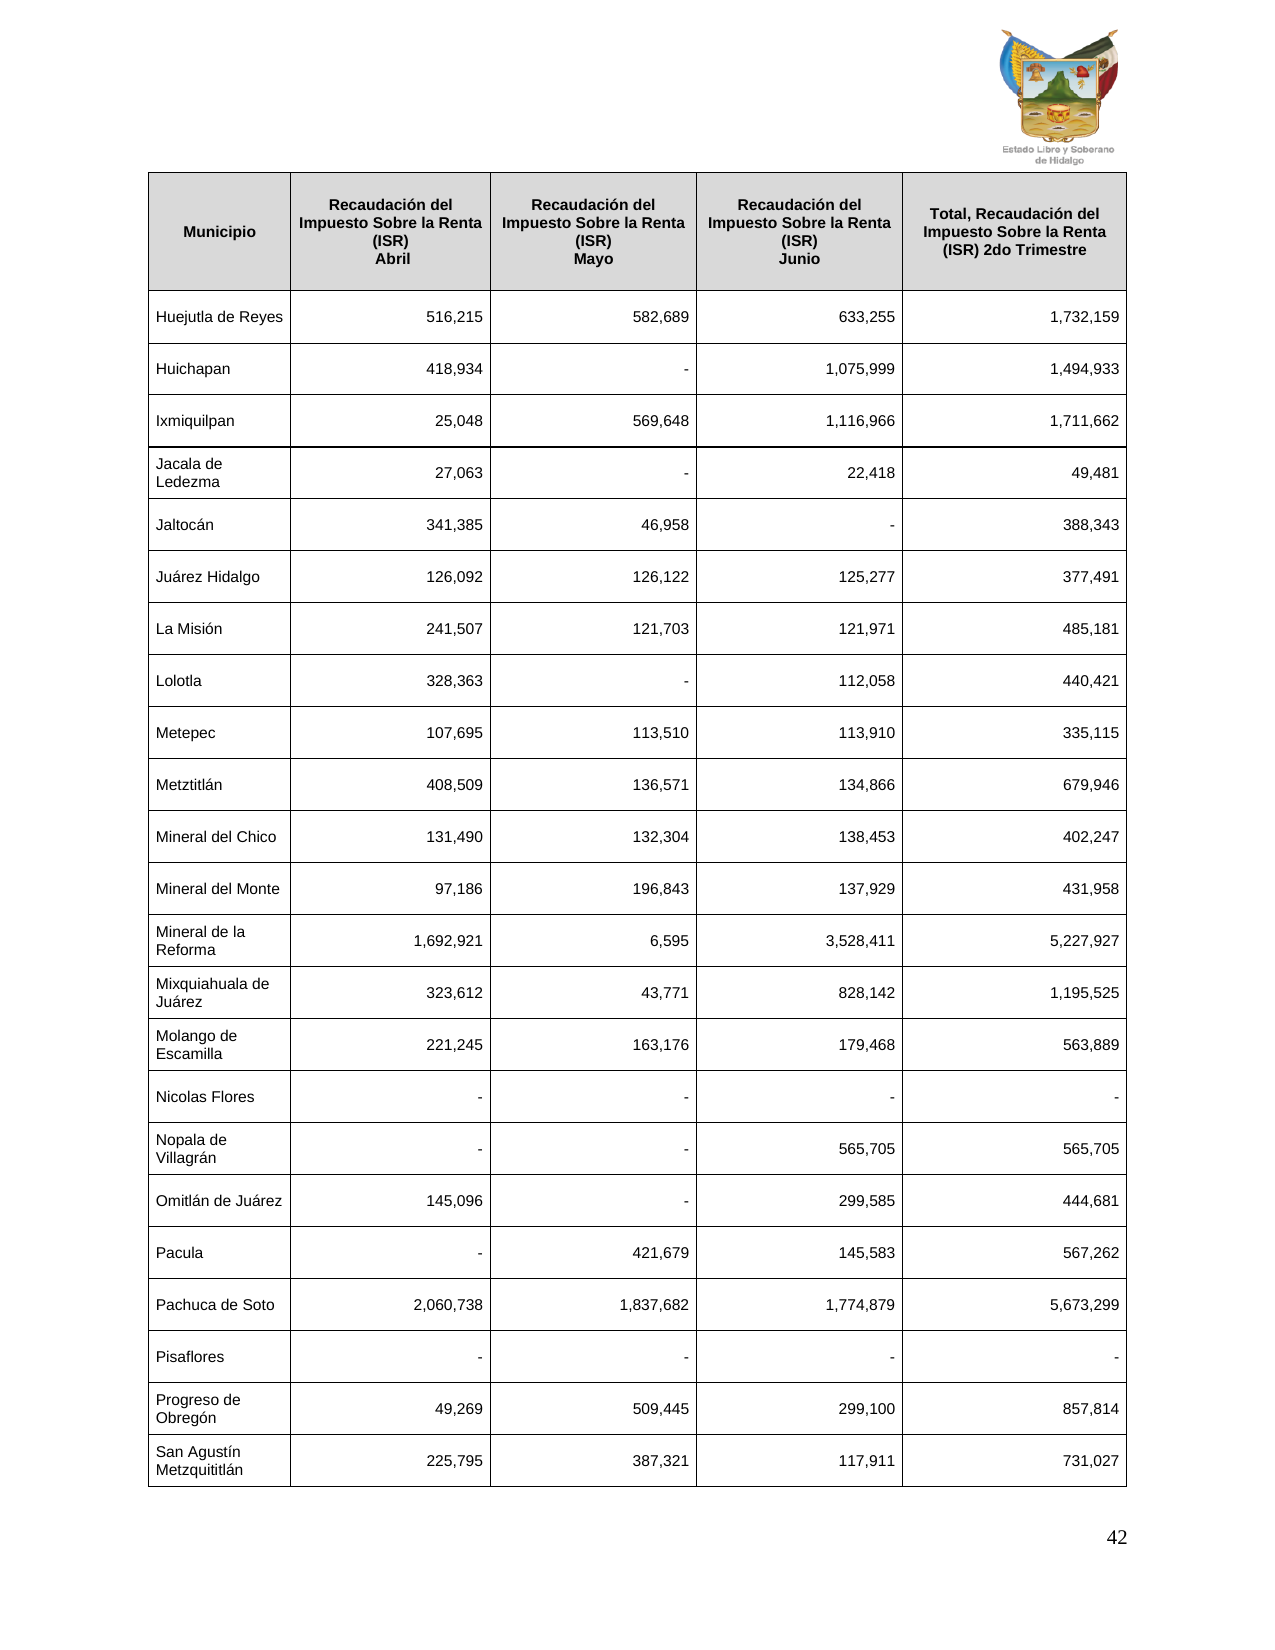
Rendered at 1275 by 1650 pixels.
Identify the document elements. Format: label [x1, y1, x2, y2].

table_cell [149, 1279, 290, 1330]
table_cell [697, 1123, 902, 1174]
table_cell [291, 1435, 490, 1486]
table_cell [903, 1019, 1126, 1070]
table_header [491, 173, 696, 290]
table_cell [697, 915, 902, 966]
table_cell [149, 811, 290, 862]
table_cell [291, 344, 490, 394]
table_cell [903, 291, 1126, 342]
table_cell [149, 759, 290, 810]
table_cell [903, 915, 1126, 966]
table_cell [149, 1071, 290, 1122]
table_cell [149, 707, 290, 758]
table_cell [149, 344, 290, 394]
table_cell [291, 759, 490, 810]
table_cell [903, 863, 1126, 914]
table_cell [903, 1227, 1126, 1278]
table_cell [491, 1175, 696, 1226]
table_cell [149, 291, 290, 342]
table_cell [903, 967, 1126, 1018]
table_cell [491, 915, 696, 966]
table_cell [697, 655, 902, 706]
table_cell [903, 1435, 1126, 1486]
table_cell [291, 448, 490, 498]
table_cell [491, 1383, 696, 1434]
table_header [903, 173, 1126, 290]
picture [982, 25, 1275, 1394]
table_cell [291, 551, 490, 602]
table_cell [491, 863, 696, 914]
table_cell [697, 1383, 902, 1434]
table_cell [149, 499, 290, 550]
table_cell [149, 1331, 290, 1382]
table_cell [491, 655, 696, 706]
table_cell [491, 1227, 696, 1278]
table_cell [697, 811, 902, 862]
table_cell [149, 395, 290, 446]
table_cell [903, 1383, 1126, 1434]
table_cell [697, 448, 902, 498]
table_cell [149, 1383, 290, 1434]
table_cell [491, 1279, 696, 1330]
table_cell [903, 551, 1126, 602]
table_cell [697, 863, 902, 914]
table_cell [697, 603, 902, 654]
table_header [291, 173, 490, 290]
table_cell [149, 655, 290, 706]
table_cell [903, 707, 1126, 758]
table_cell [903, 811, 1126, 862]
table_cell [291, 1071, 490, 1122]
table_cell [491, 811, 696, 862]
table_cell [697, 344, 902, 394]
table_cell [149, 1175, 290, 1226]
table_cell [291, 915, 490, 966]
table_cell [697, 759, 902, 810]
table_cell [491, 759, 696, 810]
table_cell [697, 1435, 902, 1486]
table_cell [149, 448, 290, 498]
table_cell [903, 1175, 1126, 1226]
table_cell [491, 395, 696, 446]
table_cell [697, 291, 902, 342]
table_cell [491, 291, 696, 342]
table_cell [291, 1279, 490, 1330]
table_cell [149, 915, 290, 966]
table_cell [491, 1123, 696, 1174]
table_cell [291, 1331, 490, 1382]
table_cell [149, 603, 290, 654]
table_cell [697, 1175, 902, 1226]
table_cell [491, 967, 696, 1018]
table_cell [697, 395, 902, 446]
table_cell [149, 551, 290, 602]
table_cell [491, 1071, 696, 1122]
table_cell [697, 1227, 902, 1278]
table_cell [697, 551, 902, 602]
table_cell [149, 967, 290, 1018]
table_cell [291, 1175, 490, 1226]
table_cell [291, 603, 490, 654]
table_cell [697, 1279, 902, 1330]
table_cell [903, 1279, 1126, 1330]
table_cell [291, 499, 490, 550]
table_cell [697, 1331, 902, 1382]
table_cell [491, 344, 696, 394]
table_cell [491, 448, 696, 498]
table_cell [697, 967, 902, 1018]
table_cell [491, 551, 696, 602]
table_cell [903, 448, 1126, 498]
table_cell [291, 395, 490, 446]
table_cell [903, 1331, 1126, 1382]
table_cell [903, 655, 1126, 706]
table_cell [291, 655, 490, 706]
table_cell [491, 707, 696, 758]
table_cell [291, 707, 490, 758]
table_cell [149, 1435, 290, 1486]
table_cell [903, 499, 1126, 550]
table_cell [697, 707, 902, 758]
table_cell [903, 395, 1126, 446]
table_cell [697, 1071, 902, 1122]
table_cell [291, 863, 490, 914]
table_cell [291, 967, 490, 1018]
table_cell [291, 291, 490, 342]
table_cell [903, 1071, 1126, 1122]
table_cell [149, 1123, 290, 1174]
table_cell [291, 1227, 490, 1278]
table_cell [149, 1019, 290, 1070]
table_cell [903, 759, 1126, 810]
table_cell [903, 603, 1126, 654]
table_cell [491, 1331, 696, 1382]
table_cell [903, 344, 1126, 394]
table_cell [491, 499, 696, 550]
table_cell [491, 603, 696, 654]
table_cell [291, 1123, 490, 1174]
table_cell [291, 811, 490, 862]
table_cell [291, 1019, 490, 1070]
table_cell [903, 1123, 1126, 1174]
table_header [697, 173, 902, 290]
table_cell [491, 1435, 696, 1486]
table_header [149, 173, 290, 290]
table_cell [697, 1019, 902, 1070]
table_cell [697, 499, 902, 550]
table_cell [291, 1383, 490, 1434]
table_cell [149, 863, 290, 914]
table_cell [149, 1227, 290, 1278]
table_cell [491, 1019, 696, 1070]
